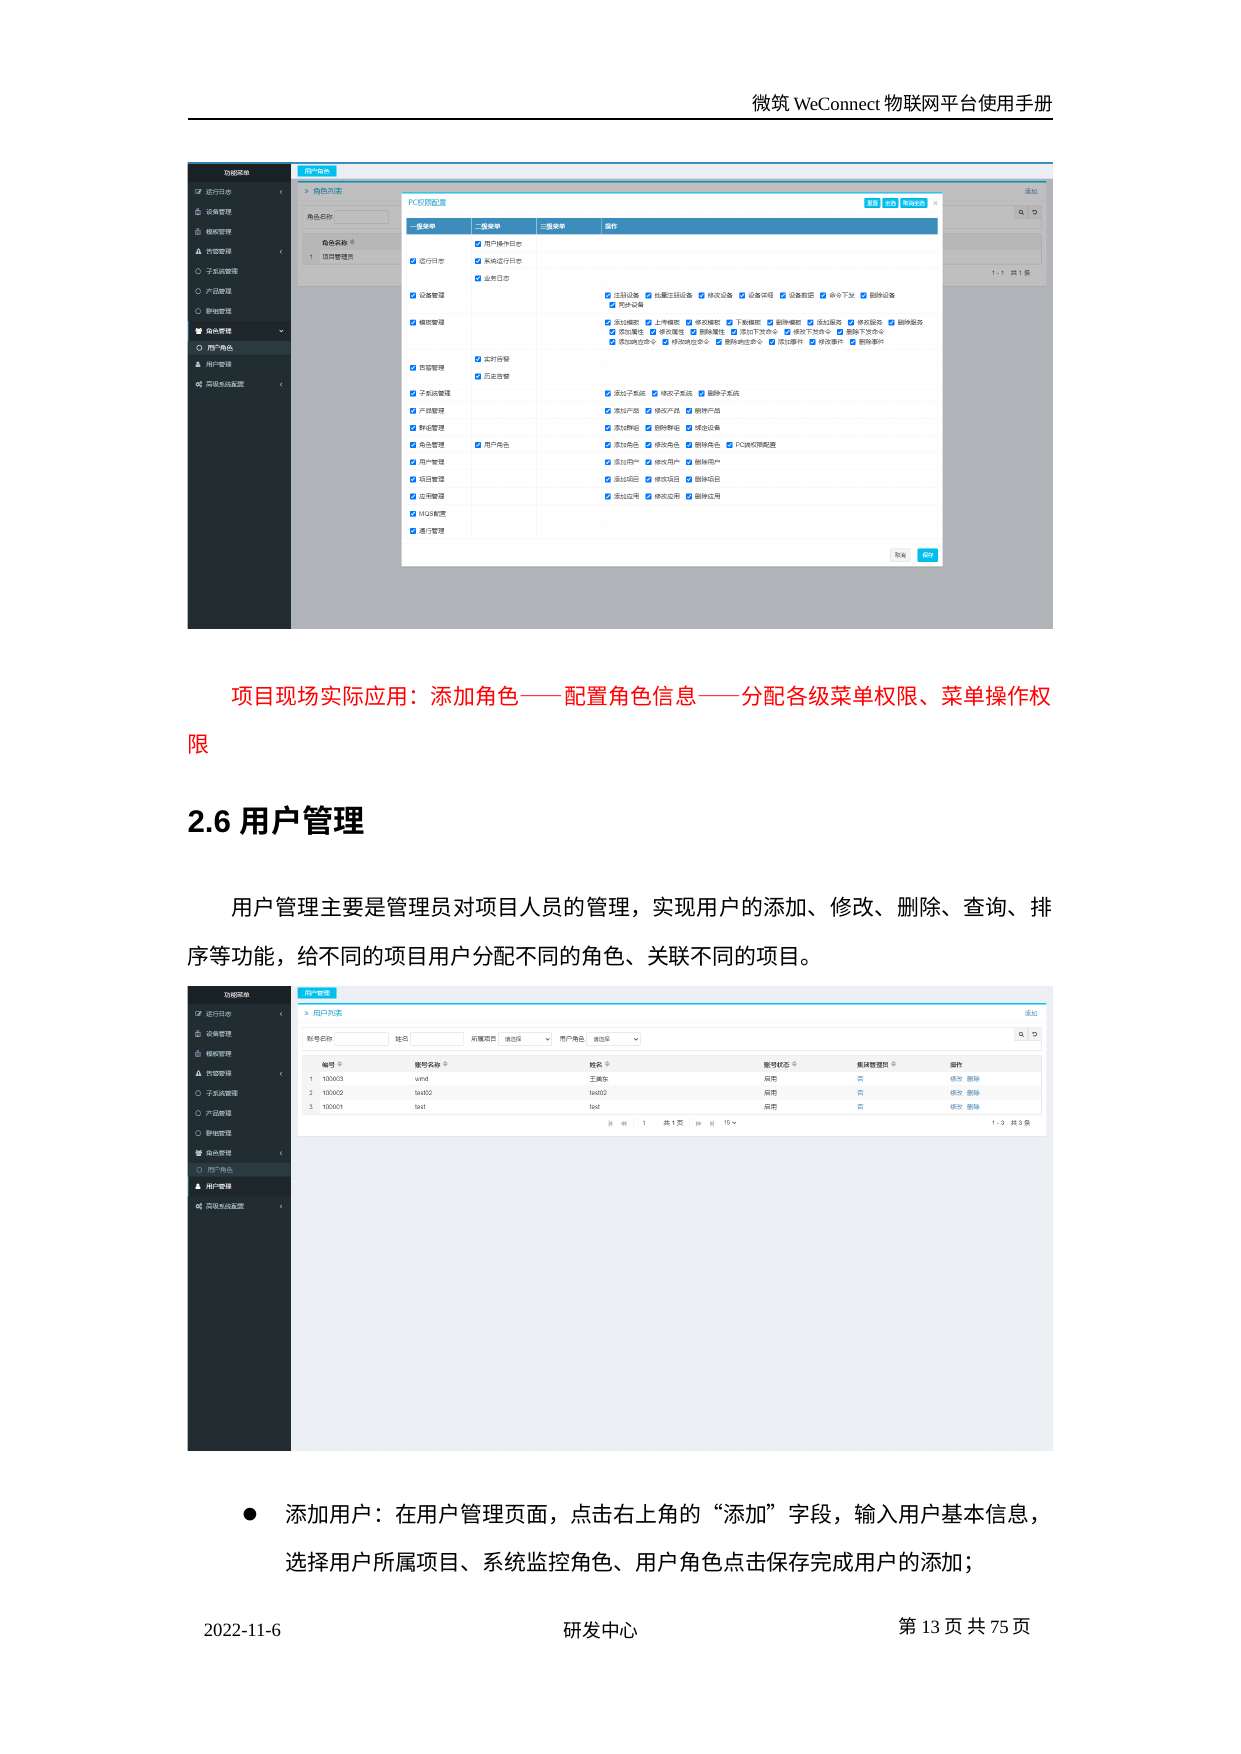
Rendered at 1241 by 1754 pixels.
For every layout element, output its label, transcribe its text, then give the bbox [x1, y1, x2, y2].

text 项目现场实际应用：添加角色——配置角色信息——分配各级菜单权限、菜单操作权限 [187, 678, 1053, 759]
text 用户管理主要是管理员对项目人员的管理，实现用户的添加、修改、删除、查询、排序等功能，给不同的项目用户分配不同的角色、关联不同的项目。 [187, 890, 1053, 971]
picture [187, 162, 1053, 629]
subtitle 用户管理 [187, 786, 1053, 851]
list 添加用户：在用户管理页面，点击右上角的“添加”字段，输入用户基本信息，选择用户所属项目、系统监控角色、用户角色点击保存完成用户的添加； [242, 1496, 1053, 1577]
picture [187, 986, 1053, 1451]
